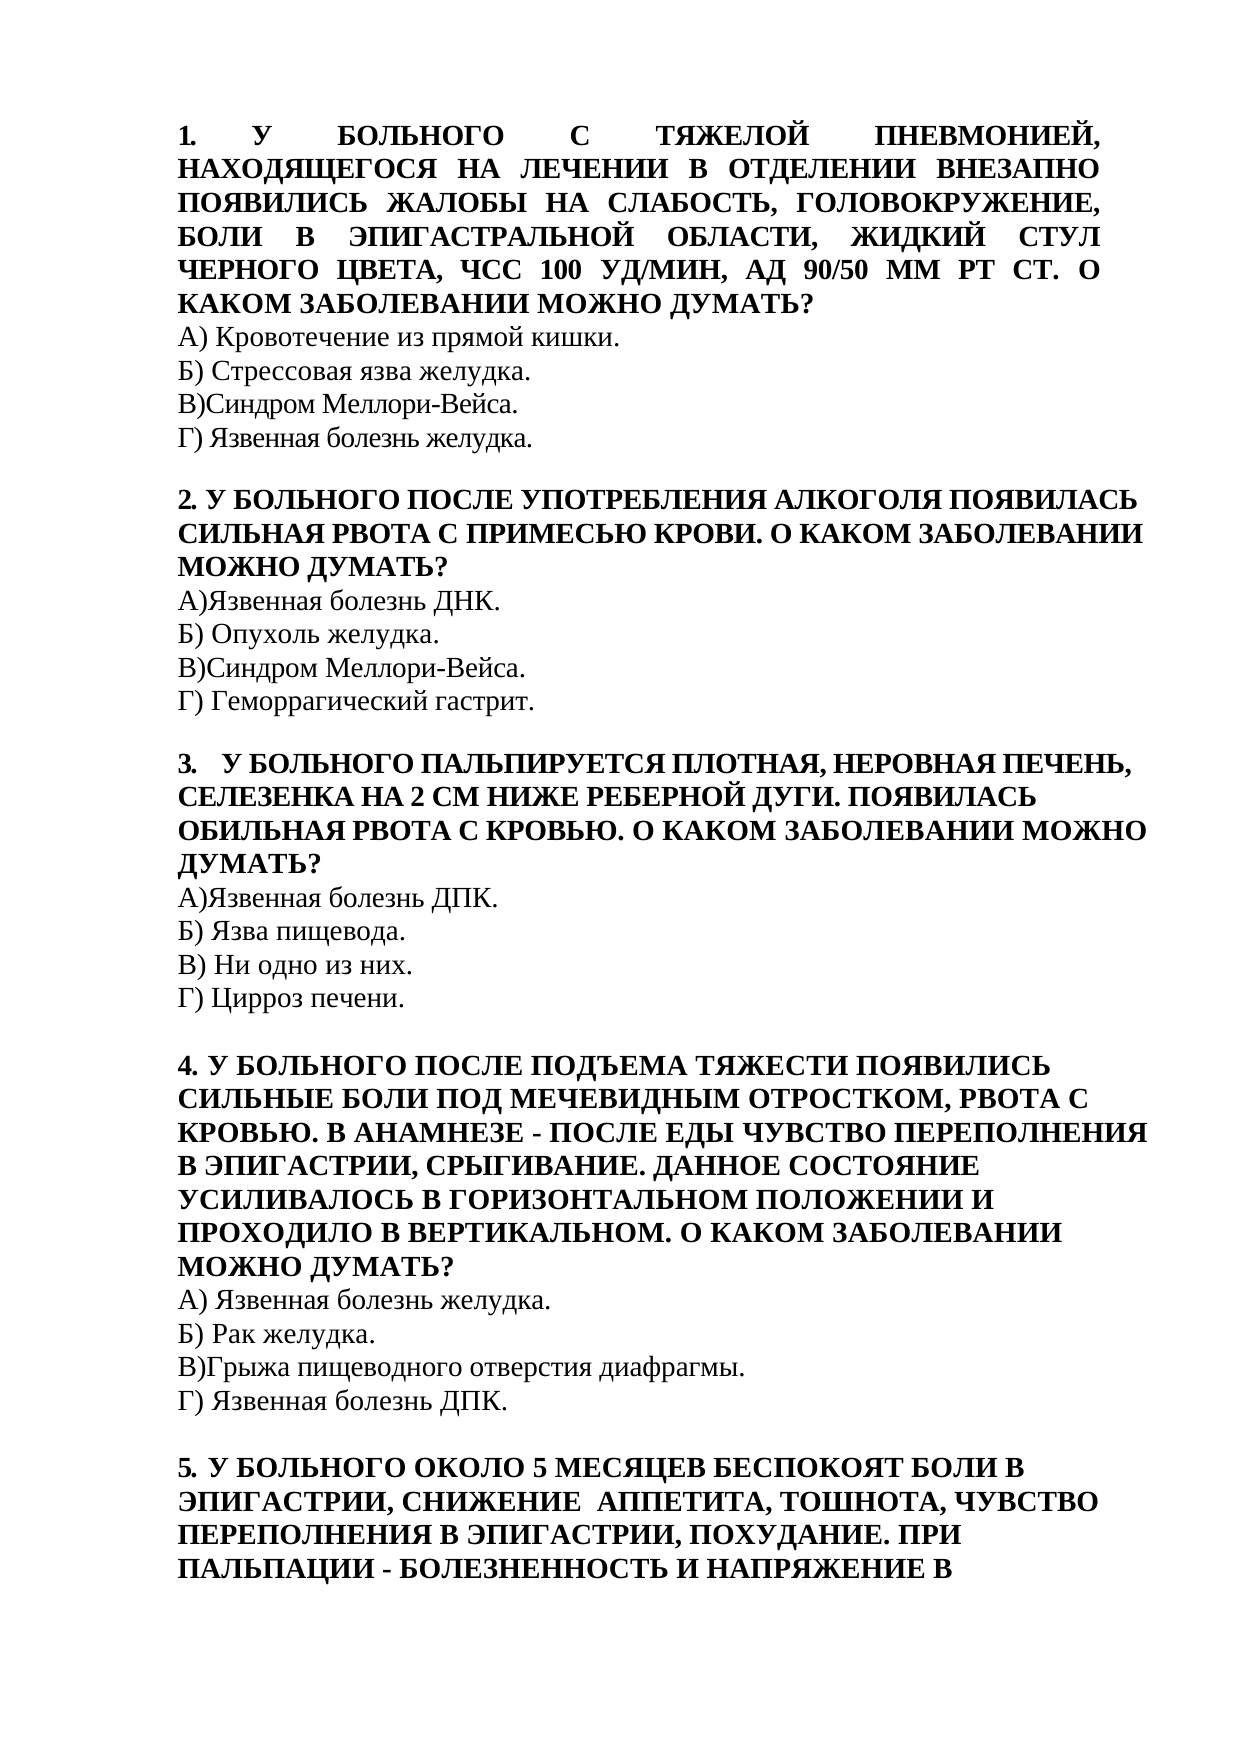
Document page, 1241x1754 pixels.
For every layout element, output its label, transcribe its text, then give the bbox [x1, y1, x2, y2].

text 3. У БОЛЬНОГО ПАЛЬПИРУЕТСЯ ПЛОТНАЯ, НЕРОВНАЯ ПЕЧЕНЬ, СЕЛЕЗЕНКА НА 2 СМ НИЖЕ РЕБЕРНОЙ ДУГИ. ПОЯВИЛАСЬ ОБИЛЬНАЯ РВОТА С КРОВЬЮ. О КАКОМ ЗАБОЛЕВАНИИ МОЖНО ДУМАТЬ? [177, 746, 1152, 880]
text А) Язвенная болезнь желудка. Б) Рак желудка. [177, 1282, 693, 1349]
text 1. У БОЛЬНОГО С ТЯЖЕЛОЙ ПНЕВМОНИЕЙ, НАХОДЯЩЕГОСЯ НА ЛЕЧЕНИИ В ОТДЕЛЕНИИ ВНЕЗАПНО ПОЯВИЛИСЬ ЖАЛОБЫ НА СЛАБОСТЬ, ГОЛОВОКРУЖЕНИЕ, БОЛИ В ЭПИГАСТРАЛЬНОЙ ОБЛАСТИ, ЖИДКИЙ СТУЛ ЧЕРНОГО ЦВЕТА, ЧСС 100 УД/МИН, АД 90/50 ММ РТ СТ. О КАКОМ ЗАБОЛЕВАНИИ МОЖНО ДУМАТЬ? [177, 118, 1101, 319]
text 4. У БОЛЬНОГО ПОСЛЕ ПОДЪЕМА ТЯЖЕСТИ ПОЯВИЛИСЬ СИЛЬНЫЕ БОЛИ ПОД МЕЧЕВИДНЫМ ОТРОСТКОМ, РВОТА С КРОВЬЮ. В АНАМНЕЗЕ - ПОСЛЕ ЕДЫ ЧУВСТВО ПЕРЕПОЛНЕНИЯ В ЭПИГАСТРИИ, СРЫГИВАНИЕ. ДАННОЕ СОСТОЯНИЕ УСИЛИВАЛОСЬ В ГОРИЗОНТАЛЬНОМ ПОЛОЖЕНИИ И ПРОХОДИЛО В ВЕРТИКАЛЬНОМ. О КАКОМ ЗАБОЛЕВАНИИ МОЖНО ДУМАТЬ? [177, 1048, 1152, 1282]
text В)Синдром Меллори-Вейса. Г) Геморрагический гастрит. [177, 650, 693, 746]
text А)Язвенная болезнь ДПК. Б) Язва пищевода. [177, 880, 642, 947]
text В)Синдром Меллори-Вейса. Г) Язвенная болезнь желудка. [177, 386, 693, 482]
text А) Кровотечение из прямой кишки. Б) Стрессовая язва желудка. [177, 319, 795, 386]
text 2. У БОЛЬНОГО ПОСЛЕ УПОТРЕБЛЕНИЯ АЛКОГОЛЯ ПОЯВИЛАСЬ СИЛЬНАЯ РВОТА С ПРИМЕСЬЮ КРОВИ. О КАКОМ ЗАБОЛЕВАНИИ МОЖНО ДУМАТЬ? [177, 482, 1152, 583]
text А)Язвенная болезнь ДНК. Б) Опухоль желудка. [177, 583, 642, 650]
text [177, 1450, 1152, 1584]
text В) Ни одно из них. Г) Цирроз печени. [177, 947, 744, 1014]
text В)Грыжа пищеводного отверстия диафрагмы. Г) Язвенная болезнь ДПК. [177, 1349, 897, 1417]
